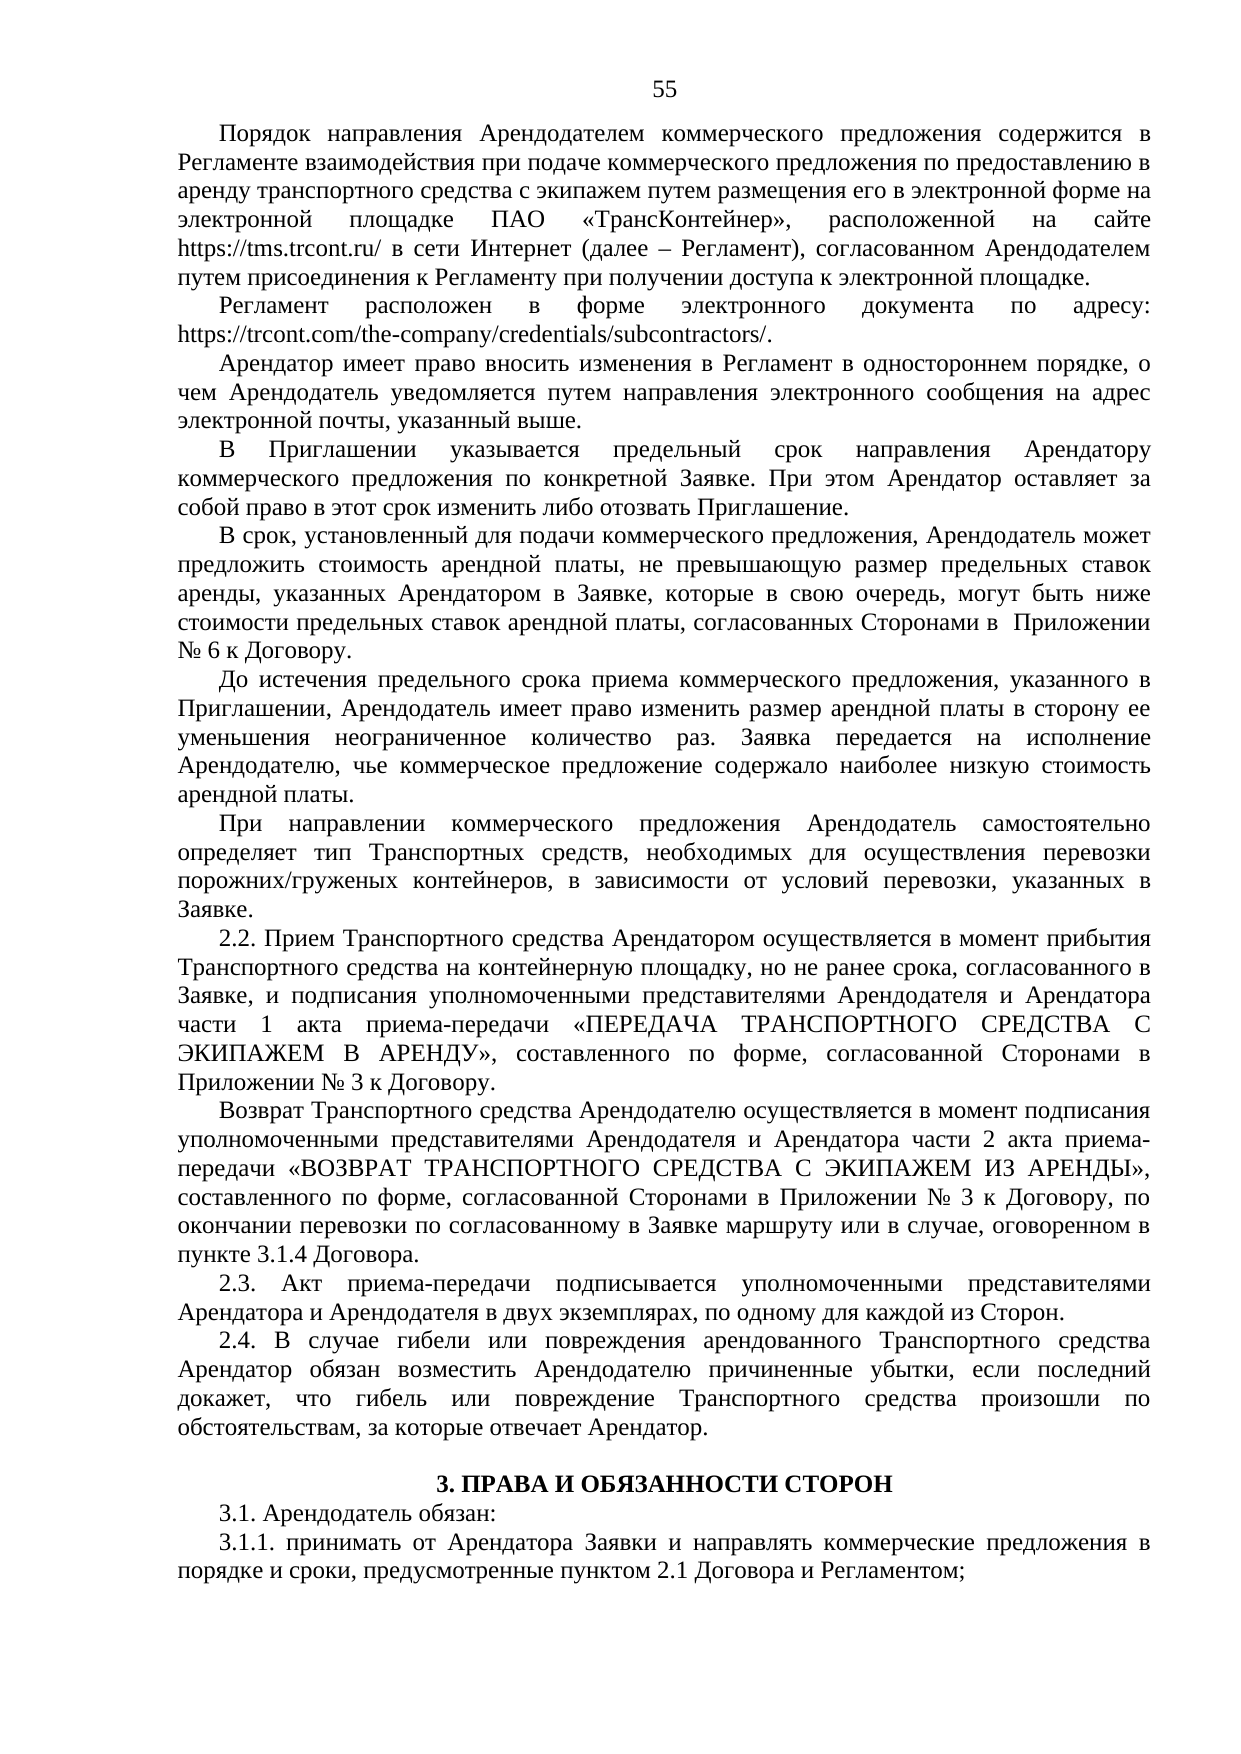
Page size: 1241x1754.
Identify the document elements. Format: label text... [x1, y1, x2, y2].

text 2.3. Акт приема-передачи подписывается уполномоченными представителями Арендатора и Арендодателя в двух экземплярах, по одному для каждой из Сторон. [177, 1268, 1152, 1326]
text Порядок направления Арендодателем коммерческого предложения содержится в Регламенте взаимодействия при подаче коммерческого предложения по предоставлению в аренду транспортного средства с экипажем путем размещения его в электронной форме на электронной площадке ПАО «ТрансКонтейнер», расположенной на сайте https://tms.trcont.ru/ в сети Интернет (далее – Регламент), согласованном Арендодателем путем присоединения к Регламенту при получении доступа к электронной площадке. [177, 118, 1152, 291]
text 2.2. Прием Транспортного средства Арендатором осуществляется в момент прибытия Транспортного средства на контейнерную площадку, но не ранее срока, согласованного в Заявке, и подписания уполномоченными представителями Арендодателя и Арендатора части 1 акта приема-передачи «ПЕРЕДАЧА ТРАНСПОРТНОГО СРЕДСТВА С ЭКИПАЖЕМ В АРЕНДУ», составленного по форме, согласованной Сторонами в Приложении № 3 к Договору. [177, 923, 1152, 1096]
text 3. ПРАВА И ОБЯЗАННОСТИ СТОРОН [177, 1469, 1152, 1498]
text 3.1.1. принимать от Арендатора Заявки и направлять коммерческие предложения в порядке и сроки, предусмотренные пунктом 2.1 Договора и Регламентом; [177, 1527, 1152, 1584]
text В Приглашении указывается предельный срок направления Арендатору коммерческого предложения по конкретной Заявке. При этом Арендатор оставляет за собой право в этот срок изменить либо отозвать Приглашение. [177, 434, 1152, 521]
text До истечения предельного срока приема коммерческого предложения, указанного в Приглашении, Арендодатель имеет право изменить размер арендной платы в сторону ее уменьшения неограниченное количество раз. Заявка передается на исполнение Арендодателю, чье коммерческое предложение содержало наиболее низкую стоимость арендной платы. [177, 664, 1152, 808]
text 2.4. В случае гибели или повреждения арендованного Транспортного средства Арендатор обязан возместить Арендодателю причиненные убытки, если последний докажет, что гибель или повреждение Транспортного средства произошли по обстоятельствам, за которые отвечает Арендатор. [177, 1326, 1152, 1441]
text При направлении коммерческого предложения Арендодатель самостоятельно определяет тип Транспортных средств, необходимых для осуществления перевозки порожних/груженых контейнеров, в зависимости от условий перевозки, указанных в Заявке. [177, 808, 1152, 923]
text Регламент расположен в форме электронного документа по адресу: https://trcont.com/the-company/credentials/subcontractors/. [177, 291, 1152, 348]
text В срок, установленный для подачи коммерческого предложения, Арендодатель может предложить стоимость арендной платы, не превышающую размер предельных ставок аренды, указанных Арендатором в Заявке, которые в свою очередь, могут быть ниже стоимости предельных ставок арендной платы, согласованных Сторонами в Приложении № 6 к Договору. [177, 521, 1152, 664]
text 3.1. Арендодатель обязан: [177, 1498, 1152, 1527]
text Арендатор имеет право вносить изменения в Регламент в одностороннем порядке, о чем Арендодатель уведомляется путем направления электронного сообщения на адрес электронной почты, указанный выше. [177, 348, 1152, 434]
text Возврат Транспортного средства Арендодателю осуществляется в момент подписания уполномоченными представителями Арендодателя и Арендатора части 2 акта приема-передачи «ВОЗВРАТ ТРАНСПОРТНОГО СРЕДСТВА С ЭКИПАЖЕМ ИЗ АРЕНДЫ», составленного по форме, согласованной Сторонами в Приложении № 3 к Договору, по окончании перевозки по согласованному в Заявке маршруту или в случае, оговоренном в пункте 3.1.4 Договора. [177, 1096, 1152, 1268]
